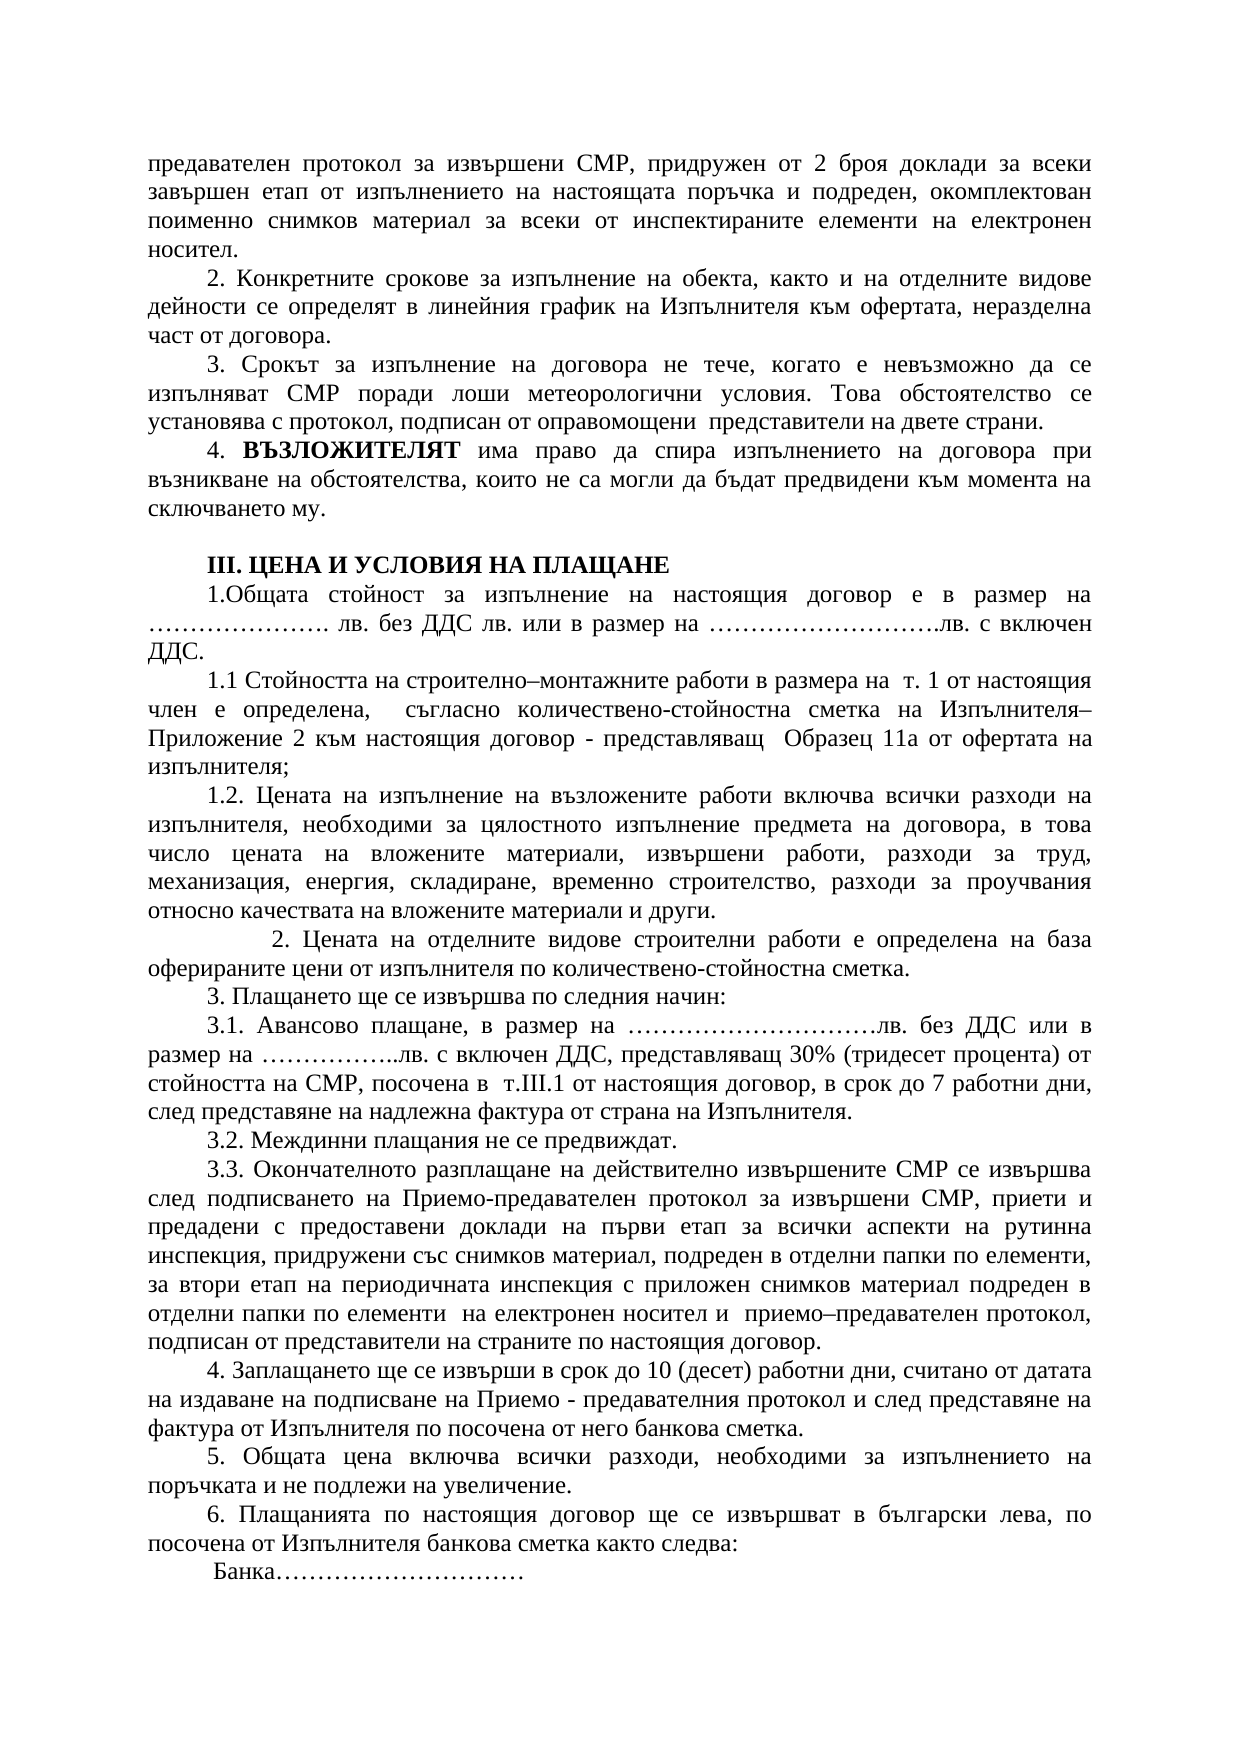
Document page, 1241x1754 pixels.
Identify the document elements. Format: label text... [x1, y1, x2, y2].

text 3. Плащането ще се извършва по следния начин: [148, 981, 1093, 1010]
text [148, 148, 1093, 263]
text ІII. ЦЕНА И УСЛОВИЯ НА ПЛАЩАНЕ [148, 550, 1093, 579]
text 2. Цената на отделните видове строителни работи е определена на база оферираните цени от изпълнителя по количествено-стойностна сметка. [148, 924, 1093, 981]
text Банка………………………… [148, 1556, 1093, 1585]
text 3. Срокът за изпълнение на договора не тече, когато е невъзможно да се изпълняват СМР поради лоши метеорологични условия. Това обстоятелство се установява с протокол, подписан от оправомощени представители на двете страни. [148, 349, 1093, 435]
text 3.3. Окончателното разплащане на действително извършените СМР се извършва след подписването на Приемо-предавателен протокол за извършени СМР, приети и предадени с предоставени доклади на първи етап за всички аспекти на рутинна инспекция, придружени със снимков материал, подреден в отделни папки по елементи, за втори етап на периодичната инспекция с приложен снимков материал подреден в отделни папки по елементи на електронен носител и приемо–предавателен протокол, подписан от представители на страните по настоящия договор. [148, 1154, 1093, 1355]
text 5. Общата цена включва всички разходи, необходими за изпълнението на поръчката и не подлежи на увеличение. [148, 1441, 1093, 1499]
text 1.2. Цената на изпълнение на възложените работи включва всички разходи на изпълнителя, необходими за цялостното изпълнение предмета на договора, в това число цената на вложените материали, извършени работи, разходи за труд, механизация, енергия, складиране, временно строителство, разходи за проучвания относно качествата на вложените материали и други. [148, 780, 1093, 924]
text 1.Общата стойност за изпълнение на настоящия договор е в размер на …………………. лв. без ДДС лв. или в размер на ……………………….лв. с включен ДДС. [148, 579, 1093, 665]
text 6. Плащанията по настоящия договор ще се извършват в български лева, по посочена от Изпълнителя банкова сметка както следва: [148, 1499, 1093, 1556]
text 3.2. Междинни плащания не се предвиждат. [148, 1125, 1093, 1154]
text 3.1. Авансово плащане, в размер на …………………………лв. без ДДС или в размер на ……………..лв. с включен ДДС, представляващ 30% (тридесет процента) от стойността на СМР, посочена в т.III.1 от настоящия договор, в срок до 7 работни дни, след представяне на надлежна фактура от страна на Изпълнителя. [148, 1010, 1093, 1125]
text 4. Заплащането ще се извърши в срок до 10 (десет) работни дни, считано от датата на издаване на подписване на Приемо - предавателния протокол и след представяне на фактура от Изпълнителя по посочена от него банкова сметка. [148, 1355, 1093, 1441]
text 4. Възложителят има право да спира изпълнението на договора при възникване на обстоятелства, които не са могли да бъдат предвидени към момента на сключването му. [148, 435, 1093, 521]
text 1.1 Стойността на строително–монтажните работи в размера на т. 1 от настоящия член е определена, съгласно количествено-стойностна сметка на Изпълнителя– Приложение 2 към настоящия договор - представляващ Образец 11а от офертата на изпълнителя; [148, 665, 1093, 780]
text 2. Конкретните срокове за изпълнение на обекта, както и на отделните видове дейности се определят в линейния график на Изпълнителя към офертата, неразделна част от договора. [148, 263, 1093, 349]
